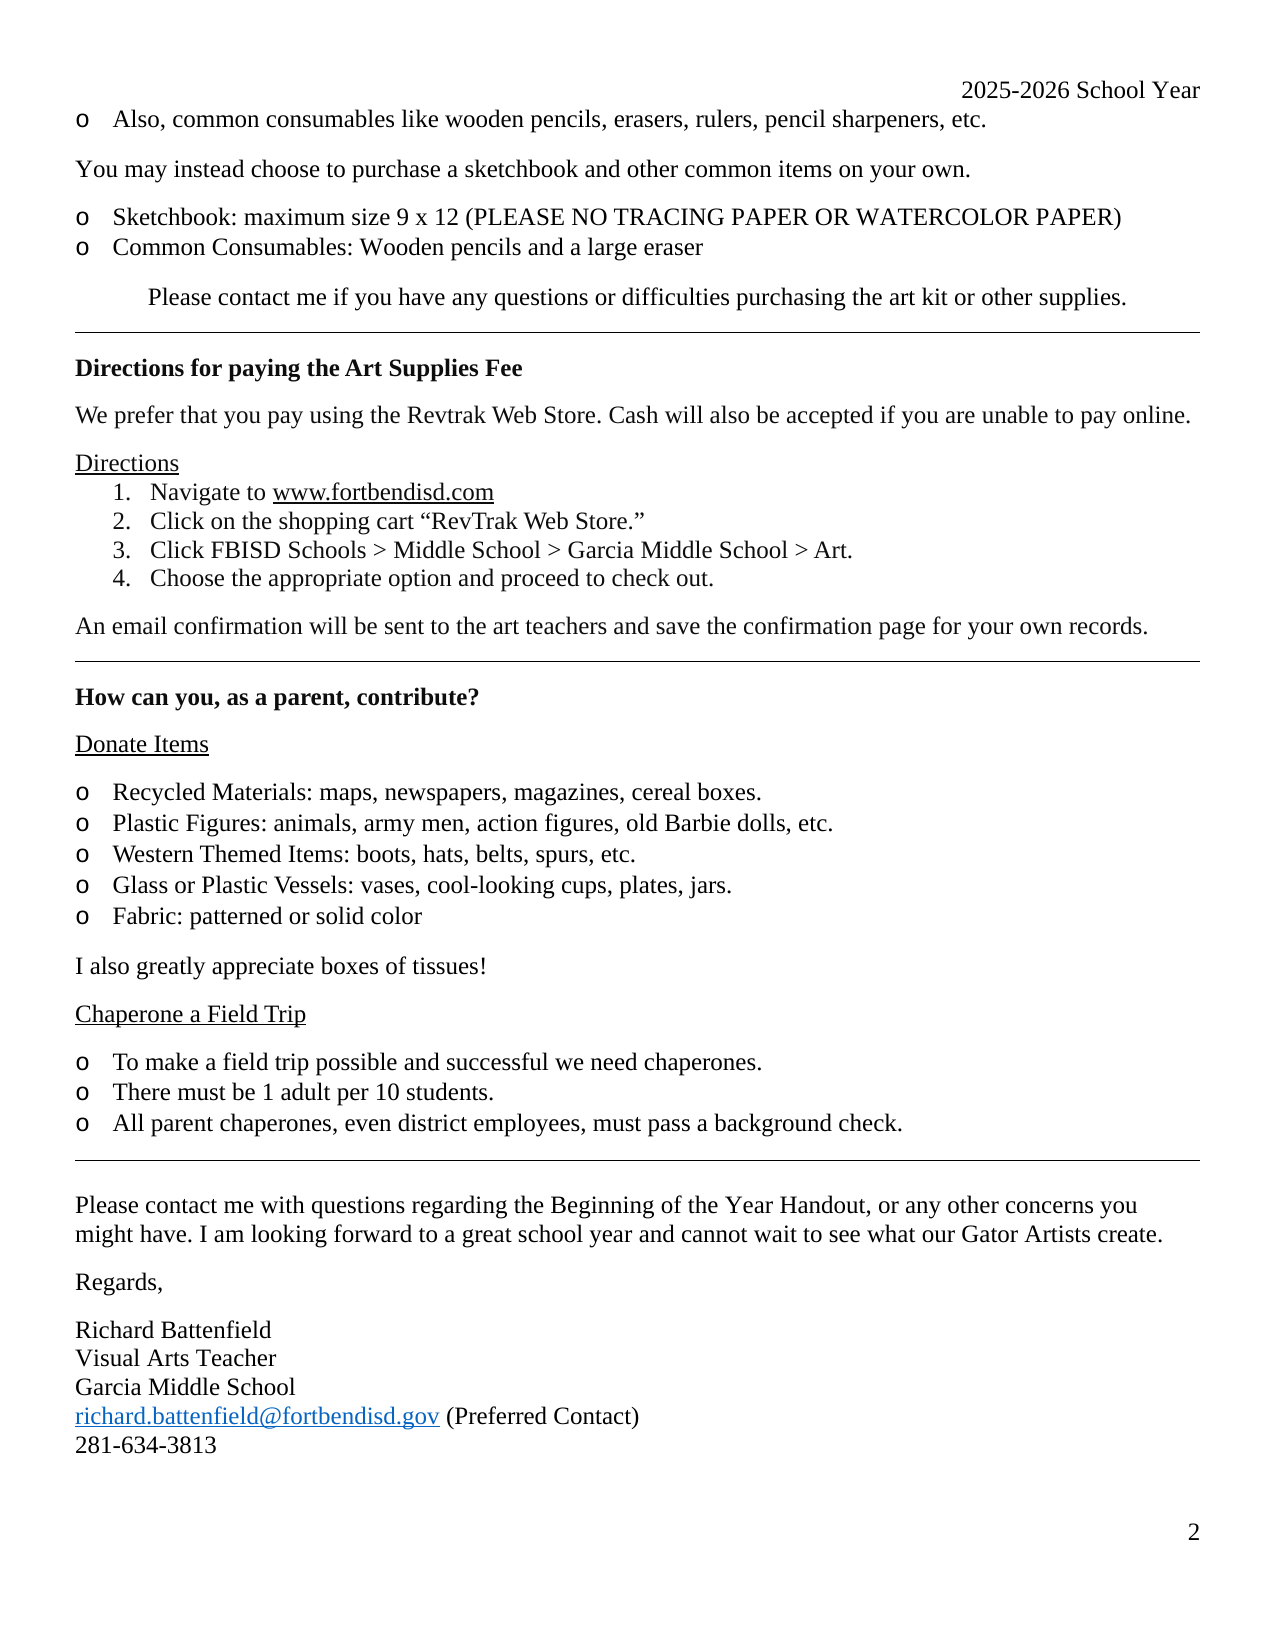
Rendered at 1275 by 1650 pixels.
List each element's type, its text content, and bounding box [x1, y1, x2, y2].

text Please contact me if you have any questions or difficulties purchasing the art kit or other supplies. [75, 282, 1200, 311]
list Fabric: patterned or solid color [75, 901, 1200, 932]
text We prefer that you pay using the Revtrak Web Store. Cash will also be accepted if you are unable to pay online. [75, 401, 1200, 429]
list Sketchbook: maximum size 9 x 12 (PLEASE NO TRACING PAPER OR WATERCOLOR PAPER) [75, 202, 1200, 232]
text 281-634-3813 [75, 1430, 1200, 1458]
text richard.battenfield@fortbendisd.gov (Preferred Contact) [75, 1401, 1200, 1430]
text Richard Battenfield [75, 1315, 1200, 1343]
text Please contact me with questions regarding the Beginning of the Year Handout, or any other concerns you might have. I am looking forward to a great school year and cannot wait to see what our Gator Artists create. [75, 1190, 1200, 1248]
text Regards, [75, 1267, 1200, 1296]
list Click FBISD Schools > Middle School > Garcia Middle School > Art. [112, 535, 1200, 563]
list Navigate to www.fortbendisd.com [112, 477, 1200, 506]
text Directions for paying the Art Supplies Fee [75, 353, 1200, 381]
list There must be 1 adult per 10 students. [75, 1077, 1200, 1108]
text Donate Items [75, 729, 1200, 758]
list All parent chaperones, even district employees, must pass a background check. [75, 1108, 1200, 1139]
list Glass or Plastic Vessels: vases, cool-looking cups, plates, jars. [75, 870, 1200, 901]
text I also greatly appreciate boxes of tissues! [75, 951, 1200, 979]
list Also, common consumables like wooden pencils, erasers, rulers, pencil sharpeners, etc. [75, 104, 1200, 134]
list Choose the appropriate option and proceed to check out. [112, 563, 1200, 592]
text Garcia Middle School [75, 1372, 1200, 1401]
text You may instead choose to purchase a sketchbook and other common items on your own. [75, 154, 1200, 182]
text An email confirmation will be sent to the art teachers and save the confirmation page for your own records. [75, 611, 1200, 640]
list To make a field trip possible and successful we need chaperones. [75, 1047, 1200, 1077]
text How can you, as a parent, contribute? [75, 682, 1200, 710]
list Plastic Figures: animals, army men, action figures, old Barbie dolls, etc. [75, 808, 1200, 839]
list Click on the shopping cart “RevTrak Web Store.” [112, 506, 1200, 535]
text Chaperone a Field Trip [75, 999, 1200, 1027]
text Visual Arts Teacher [75, 1343, 1200, 1372]
list Common Consumables: Wooden pencils and a large eraser [75, 232, 1200, 263]
list Western Themed Items: boots, hats, belts, spurs, etc. [75, 839, 1200, 870]
list Recycled Materials: maps, newspapers, magazines, cereal boxes. [75, 777, 1200, 808]
text Directions [75, 448, 1200, 477]
